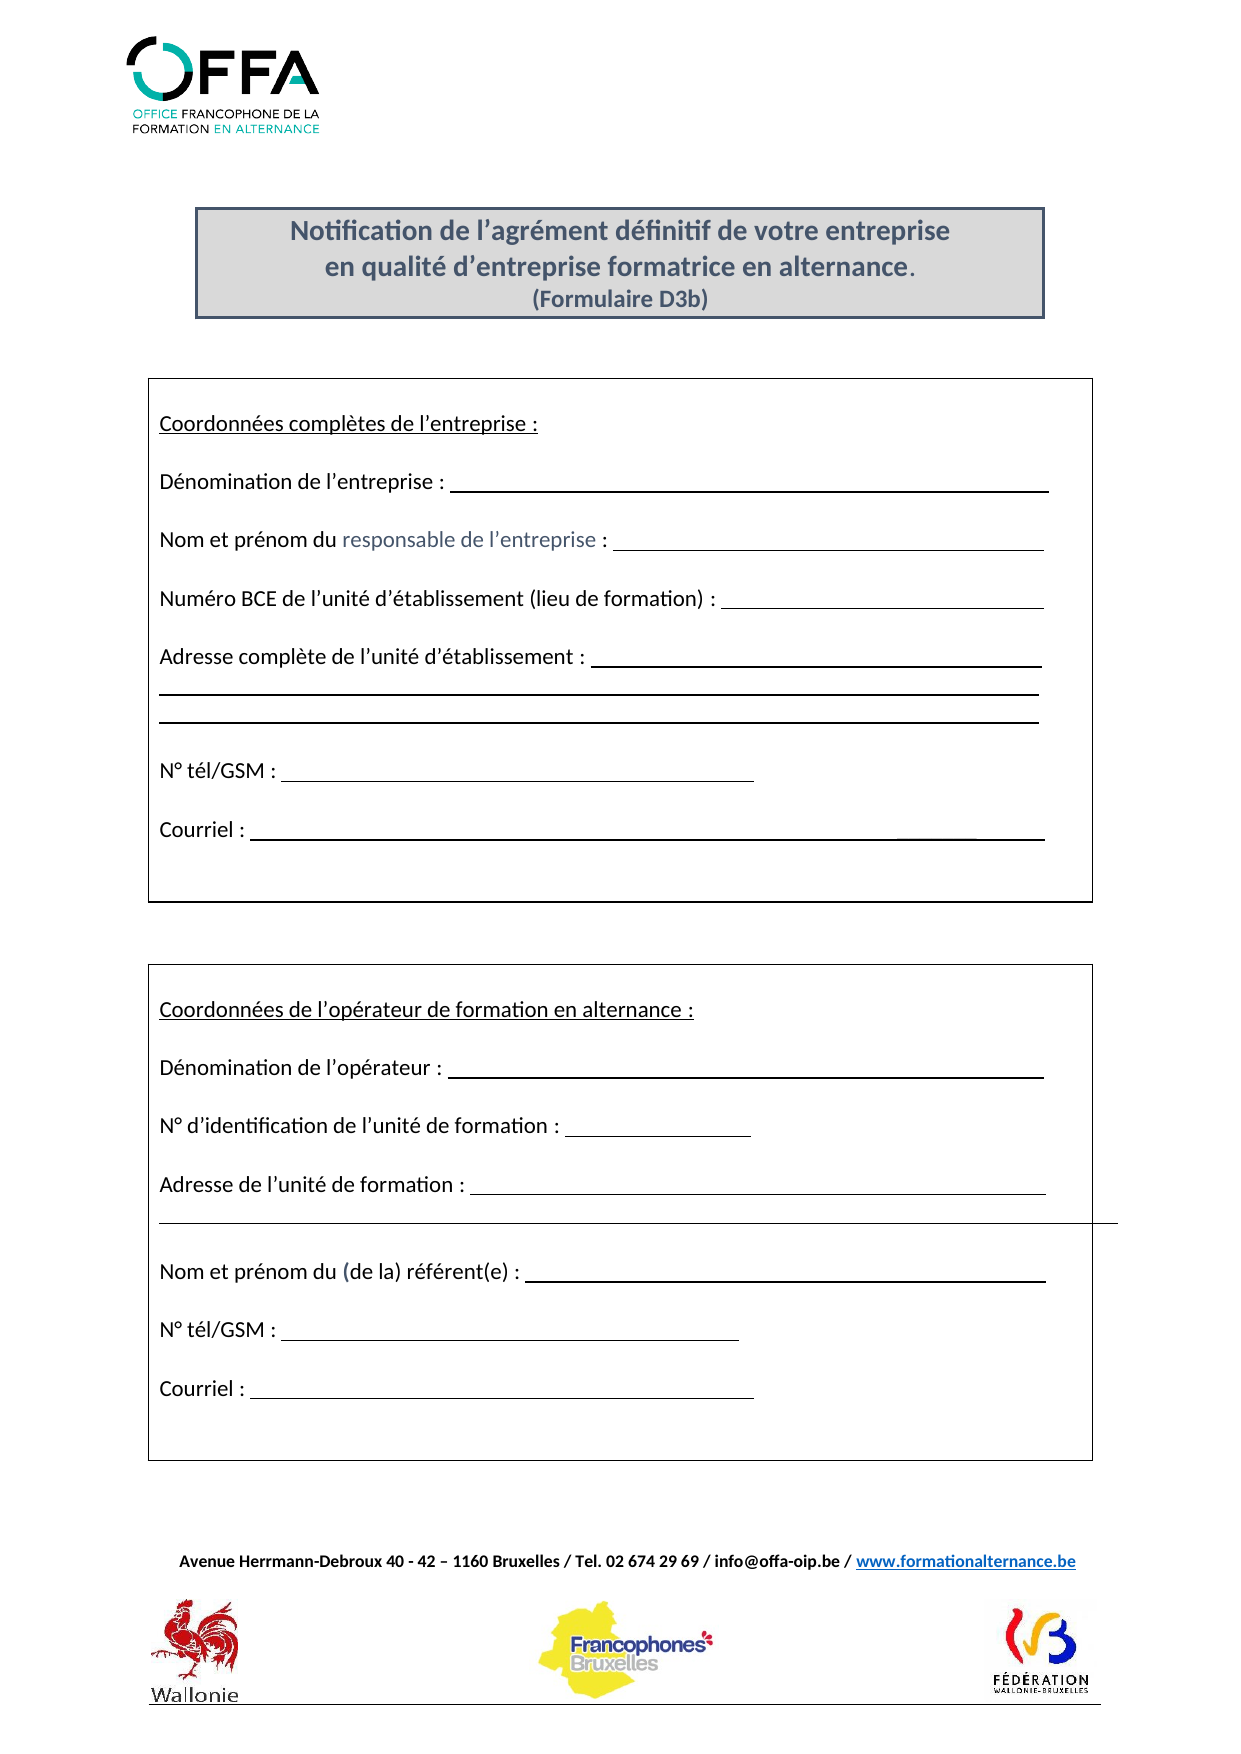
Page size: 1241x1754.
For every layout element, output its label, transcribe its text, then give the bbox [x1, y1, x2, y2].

text (Formulaire D3b) [198, 278, 1042, 316]
table_header Coordonnées de l’opérateur de formation en alternance : Dénomination de l’opérateur : N° d’identification de l’unité de formation : Adresse de l’unité de formation : Nom et prénom du (de la) référent(e) : N° tél/GSM : Courriel : [149, 965, 1092, 1460]
table_header Coordonnées complètes de l’entreprise : Dénomination de l’entreprise : Nom et prénom du responsable de l’entreprise : Numéro BCE de l’unité d’établissement (lieu de formation) : Adresse complète de l’unité d’établissement : N° tél/GSM : Courriel : _______ [149, 379, 1092, 901]
picture [151, 1599, 238, 1702]
text Notification de l’agrément définitif de votre entreprise [198, 210, 1042, 243]
text en qualité d’entreprise formatrice en alternance. [198, 243, 1042, 278]
picture [88, 0, 364, 177]
picture [529, 1588, 719, 1702]
picture [984, 1599, 1097, 1702]
